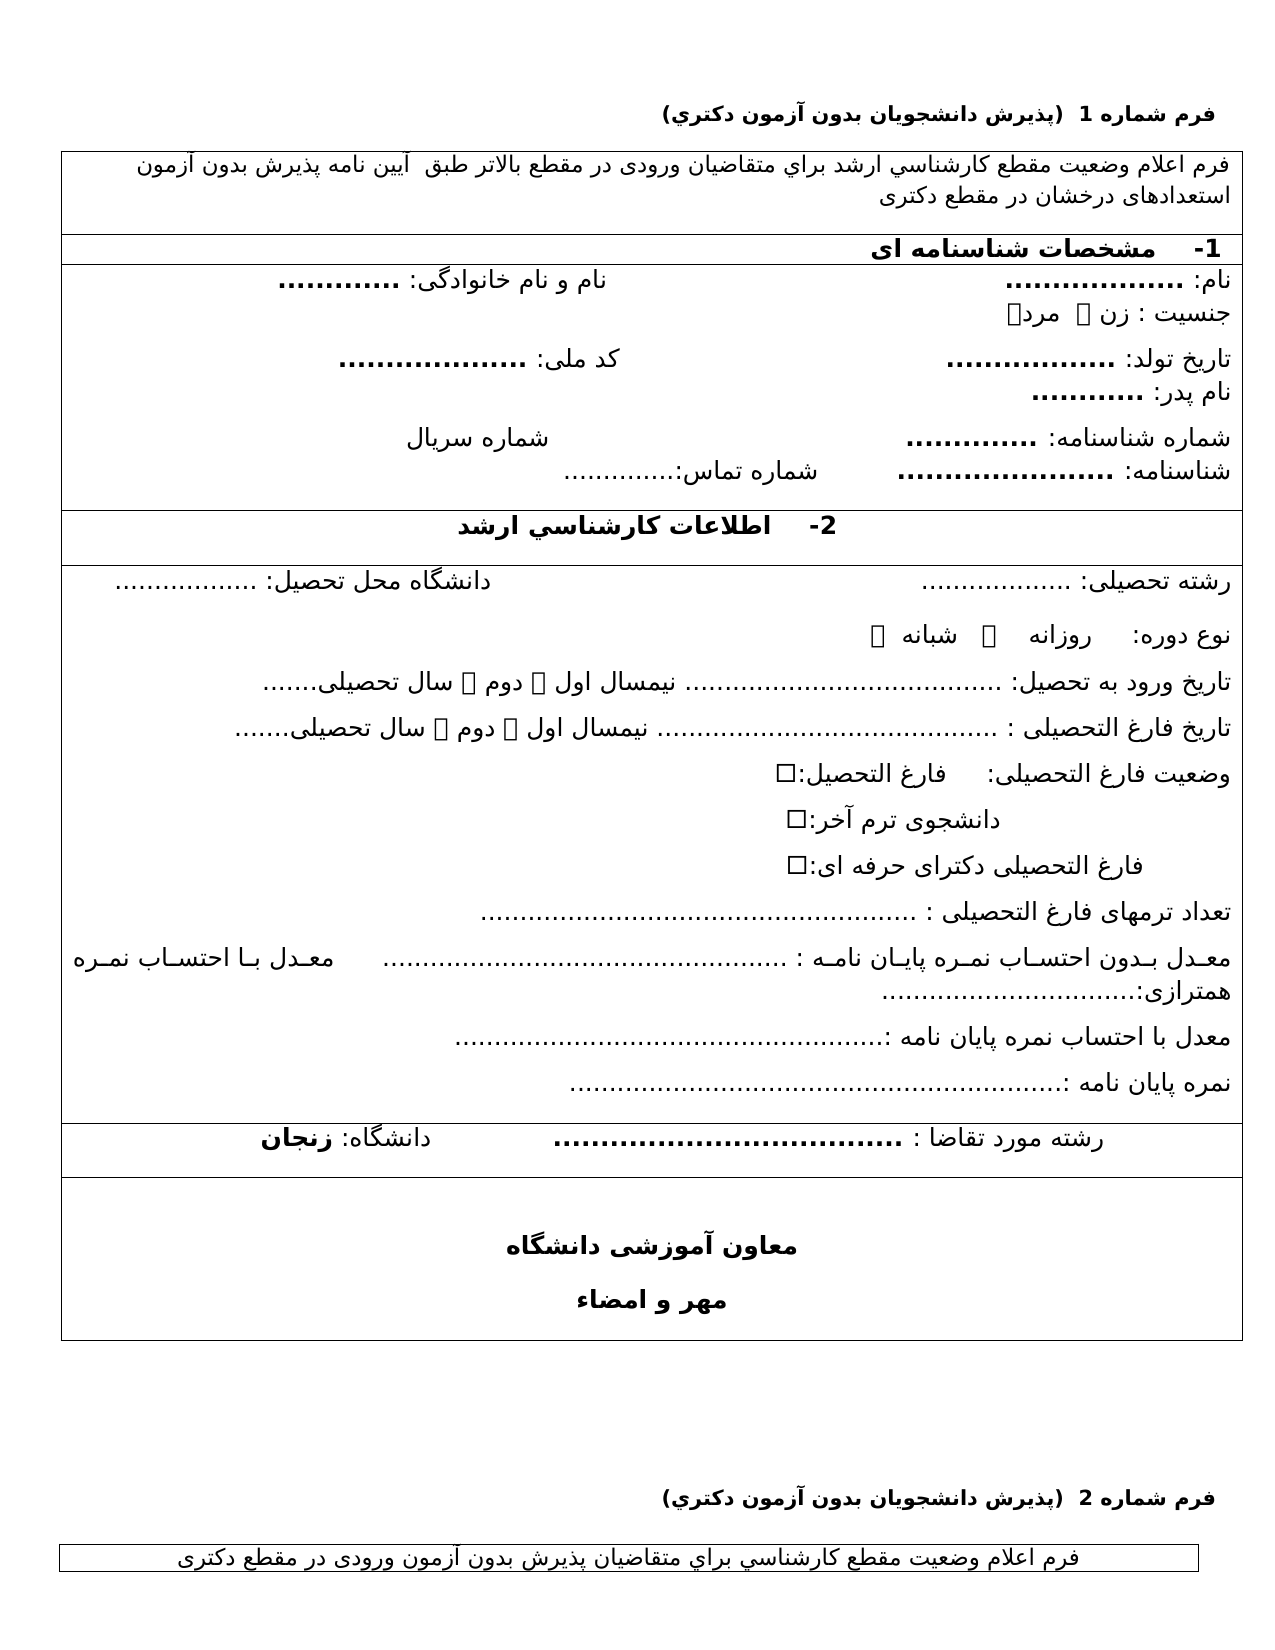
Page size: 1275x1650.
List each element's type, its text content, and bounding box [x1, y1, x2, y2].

table_cell رشته تحصیلی: ................... دانشگاه محل تحصیل: .................. نوع دوره: روزانه شبانه تاریخ ورود به تحصیل: ........................................ نیمسال اول دوم سال تحصیلی....... تاریخ فارغ التحصیلی : ........................................... نیمسال اول دوم سال تحصیلی....... وضعیت فارغ التحصیلی: فارغ التحصیل: دانشجوی ترم آخر: فارغ التحصیلی دکترای حرفه ای: تعداد ترمهای فارغ التحصیلی : ....................................................... معدل بدون احتساب نمره پايان نامه : ................................................... معدل با احتساب نمره همترازی:................................ معدل با احتساب نمره پايان نامه :...................................................... نمره پايان نامه :.............................................................. [62, 566, 1242, 1122]
text فرم شماره 1 (پذيرش دانشجويان بدون آزمون دكتري) [59, 102, 1216, 126]
table_cell مشخصات شناسنامه ای [62, 235, 1242, 264]
table_header فرم اعلام وضعيت مقطع كارشناسي ارشد براي متقاضيان ورودی در مقطع بالاتر طبق آیین نامه پذیرش بدون آزمون استعدادهای درخشان در مقطع دکتری [62, 152, 1242, 233]
table_cell نام: ................... نام و نام خانوادگی: ............. جنسیت : زن مرد [62, 265, 1242, 344]
table_cell شماره شناسنامه: .............. شماره سریال شناسنامه: ....................... شماره تماس:.............. [62, 423, 1242, 510]
table_cell معاون آموزشی دانشگاه مهر و امضاء [62, 1178, 1242, 1339]
table_cell تاریخ تولد: .................. کد ملی: .................... نام پدر: ............ [62, 344, 1242, 423]
text فرم شماره 2 (پذيرش دانشجويان بدون آزمون دكتري) [59, 1486, 1216, 1511]
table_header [60, 1545, 1198, 1571]
table_cell رشته مورد تقاضا : ..................................... دانشگاه: زنجان [62, 1124, 1242, 1177]
table_cell اطلاعات كارشناسي ارشد [62, 511, 1242, 565]
